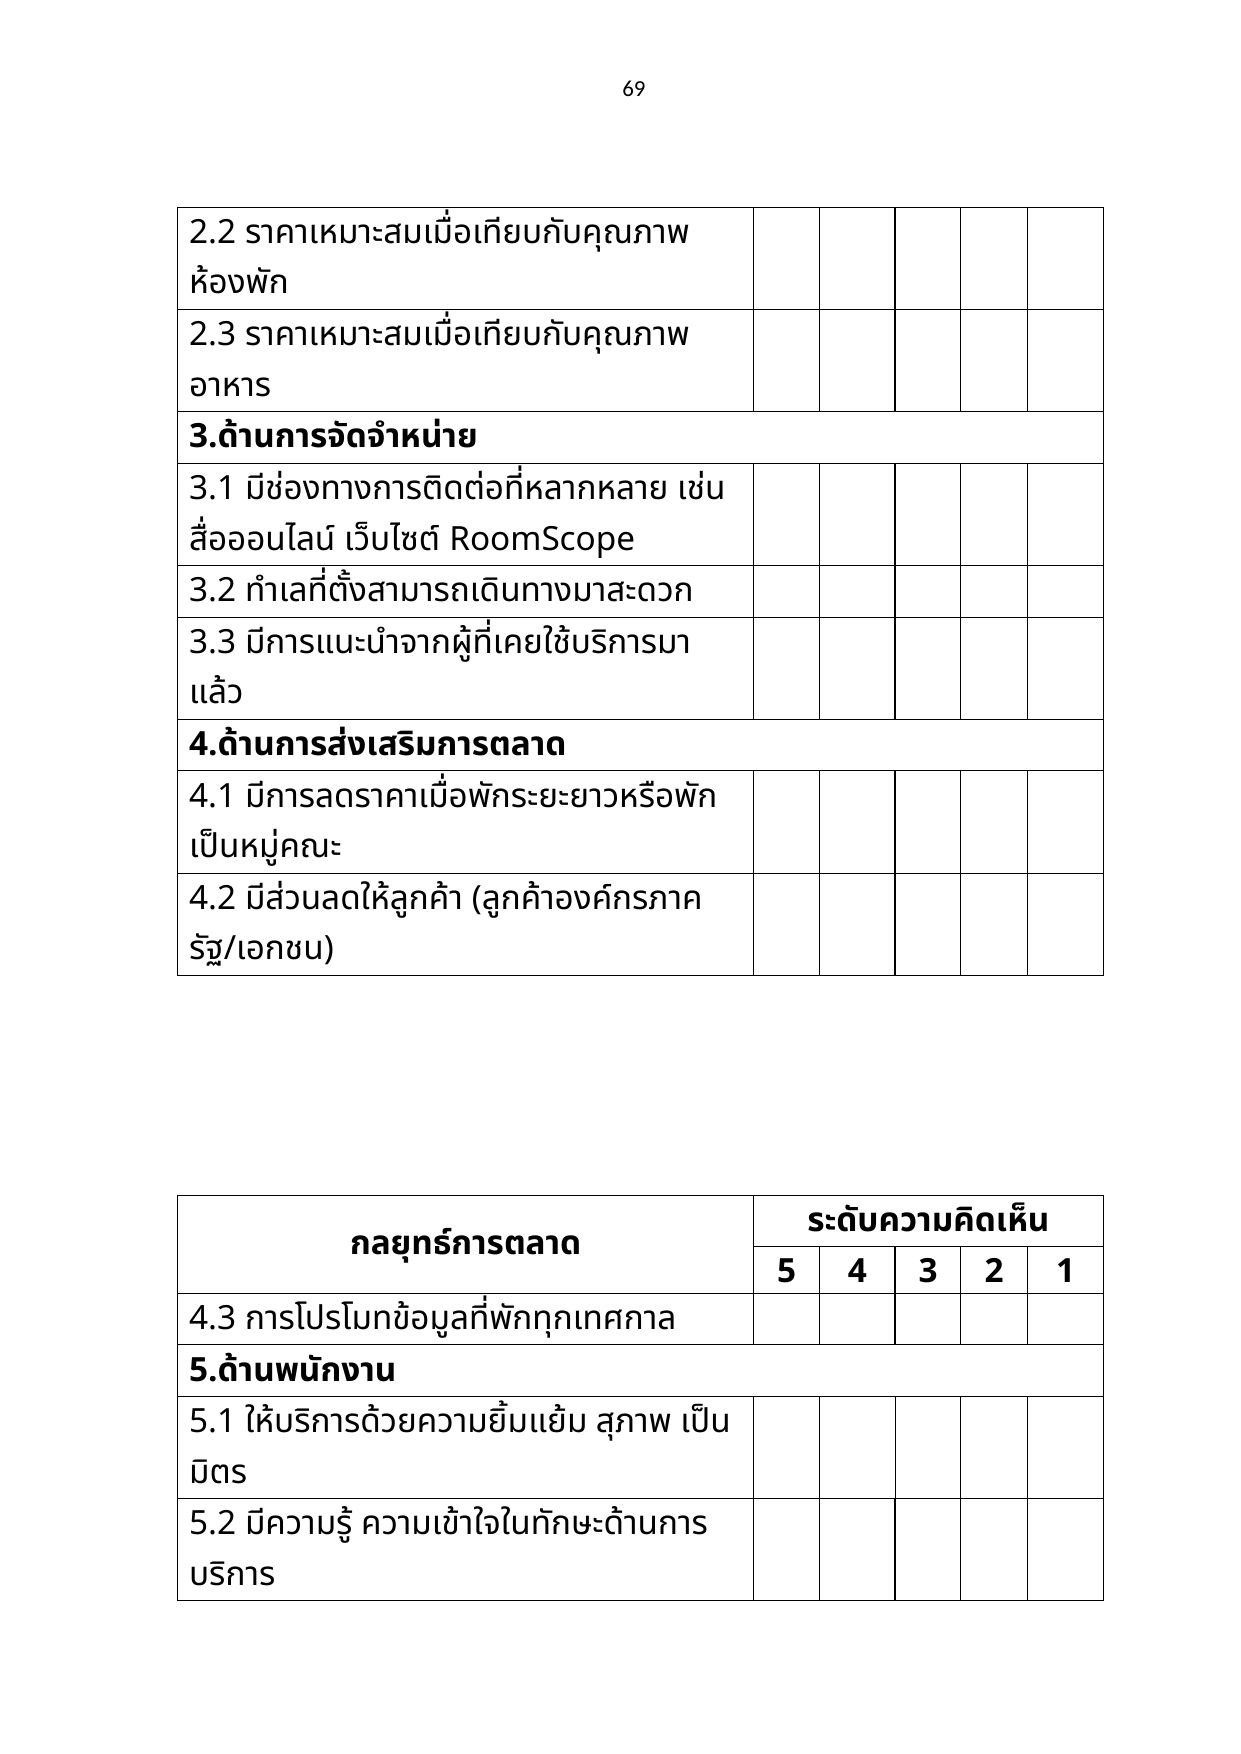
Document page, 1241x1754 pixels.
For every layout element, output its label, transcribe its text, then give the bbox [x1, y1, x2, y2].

table_cell [961, 310, 1027, 411]
table_cell [754, 618, 819, 719]
table_cell 3 [896, 1247, 960, 1293]
table_cell [754, 1294, 819, 1344]
table_cell [820, 618, 894, 719]
table_cell 5 [754, 1247, 819, 1293]
table_cell [961, 874, 1027, 975]
table_cell [896, 566, 960, 617]
table_cell [1028, 1397, 1103, 1498]
table_cell [961, 1397, 1027, 1498]
table_cell [961, 1294, 1027, 1344]
table_cell [961, 618, 1027, 719]
table_cell [1028, 1499, 1103, 1600]
table_cell [896, 310, 960, 411]
table_cell [754, 208, 819, 309]
table_cell 3.3 มีการแนะนำจากผู้ที่เคยใช้บริการมาแล้ว [178, 618, 753, 719]
table_cell 4 [820, 1247, 894, 1293]
table_cell [961, 464, 1027, 565]
table_cell [1028, 618, 1103, 719]
table_cell [1028, 566, 1103, 617]
table_cell [896, 208, 960, 309]
table_cell [820, 464, 894, 565]
table_cell 2.3 ราคาเหมาะสมเมื่อเทียบกับคุณภาพอาหาร [178, 310, 753, 411]
table_cell [896, 1499, 960, 1600]
table_cell 2 [961, 1247, 1027, 1293]
table_cell 4.ด้านการส่งเสริมการตลาด [178, 720, 1103, 770]
table_cell [754, 566, 819, 617]
table_cell [1028, 874, 1103, 975]
table_cell 4.3 การโปรโมทข้อมูลที่พักทุกเทศกาล [178, 1294, 753, 1344]
table_cell [961, 208, 1027, 309]
table_cell [820, 1499, 894, 1600]
table_header กลยุทธ์การตลาด [178, 1196, 753, 1293]
table_cell [754, 464, 819, 565]
table_cell [820, 771, 894, 872]
table_cell 5.2 มีความรู้ ความเข้าใจในทักษะด้านการบริการ [178, 1499, 753, 1600]
table_cell [1028, 208, 1103, 309]
table_cell [820, 208, 894, 309]
table_cell [896, 618, 960, 719]
table_cell [820, 310, 894, 411]
table_cell [896, 771, 960, 872]
table_cell [896, 1397, 960, 1498]
table_cell [754, 310, 819, 411]
table_cell [961, 771, 1027, 872]
table_cell 4.1 มีการลดราคาเมื่อพักระยะยาวหรือพักเป็นหมู่คณะ [178, 771, 753, 872]
table_cell [896, 874, 960, 975]
table_cell 5.1 ให้บริการด้วยความยิ้มแย้ม สุภาพ เป็นมิตร [178, 1397, 753, 1498]
table_cell 3.1 มีช่องทางการติดต่อที่หลากหลาย เช่น สื่อออนไลน์ เว็บไซต์ RoomScope [178, 464, 753, 565]
table_cell [1028, 771, 1103, 872]
table_cell [896, 1294, 960, 1344]
table_cell [754, 874, 819, 975]
table_cell [961, 566, 1027, 617]
table_cell [961, 1499, 1027, 1600]
table_cell 5.ด้านพนักงาน [178, 1345, 1103, 1396]
table_cell [820, 566, 894, 617]
table_cell 1 [1028, 1247, 1103, 1293]
table_cell [1028, 310, 1103, 411]
table_cell [1028, 464, 1103, 565]
table_header ระดับความคิดเห็น [754, 1196, 1103, 1246]
table_cell 4.2 มีส่วนลดให้ลูกค้า (ลูกค้าองค์กรภาครัฐ/เอกชน) [178, 874, 753, 975]
table_cell [1028, 1294, 1103, 1344]
table_cell [820, 1397, 895, 1498]
table_cell 3.2 ทำเลที่ตั้งสามารถเดินทางมาสะดวก [178, 566, 753, 617]
table_cell [754, 1499, 819, 1600]
table_cell [820, 1294, 894, 1344]
table_cell [754, 1397, 819, 1498]
table_cell [820, 874, 894, 975]
table_cell 2.2 ราคาเหมาะสมเมื่อเทียบกับคุณภาพห้องพัก [178, 208, 753, 309]
table_cell [896, 464, 960, 565]
table_cell 3.ด้านการจัดจำหน่าย [178, 412, 1103, 463]
table_cell [754, 771, 819, 872]
